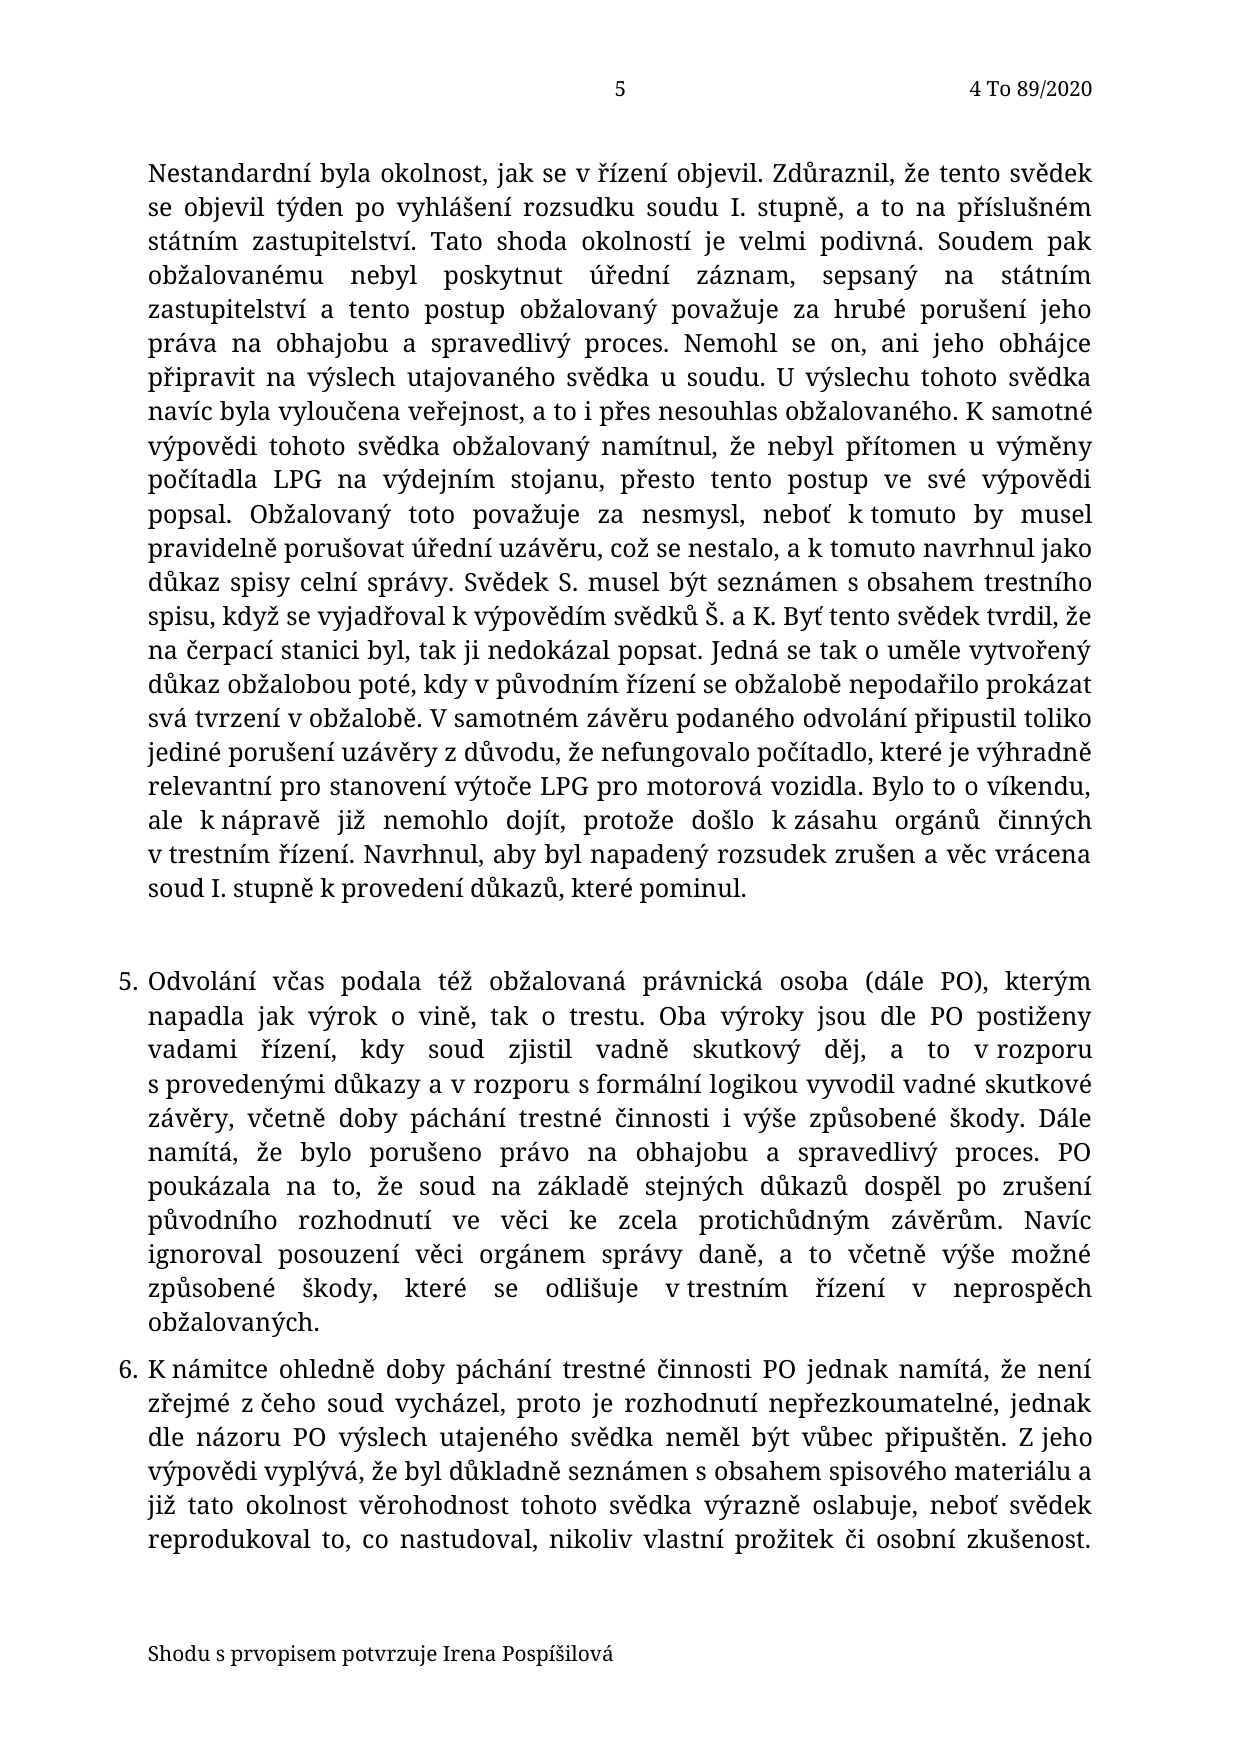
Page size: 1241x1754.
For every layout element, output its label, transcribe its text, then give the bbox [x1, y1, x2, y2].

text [118, 156, 1093, 905]
text Odvolání včas podala též obžalovaná právnická osoba (dále PO), kterým napadla jak výrok o vině, tak o trestu. Oba výroky jsou dle PO postiženy vadami řízení, kdy soud zjistil vadně skutkový děj, a to v rozporu s provedenými důkazy a v rozporu s formální logikou vyvodil vadné skutkové závěry, včetně doby páchání trestné činnosti i výše způsobené škody. Dále namítá, že bylo porušeno právo na obhajobu a spravedlivý proces. PO poukázala na to, že soud na základě stejných důkazů dospěl po zrušení původního rozhodnutí ve věci ke zcela protichůdným závěrům. Navíc ignoroval posouzení věci orgánem správy daně, a to včetně výše možné způsobené škody, které se odlišuje v trestním řízení v neprospěch obžalovaných. [118, 964, 1093, 1339]
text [118, 1351, 1093, 1556]
